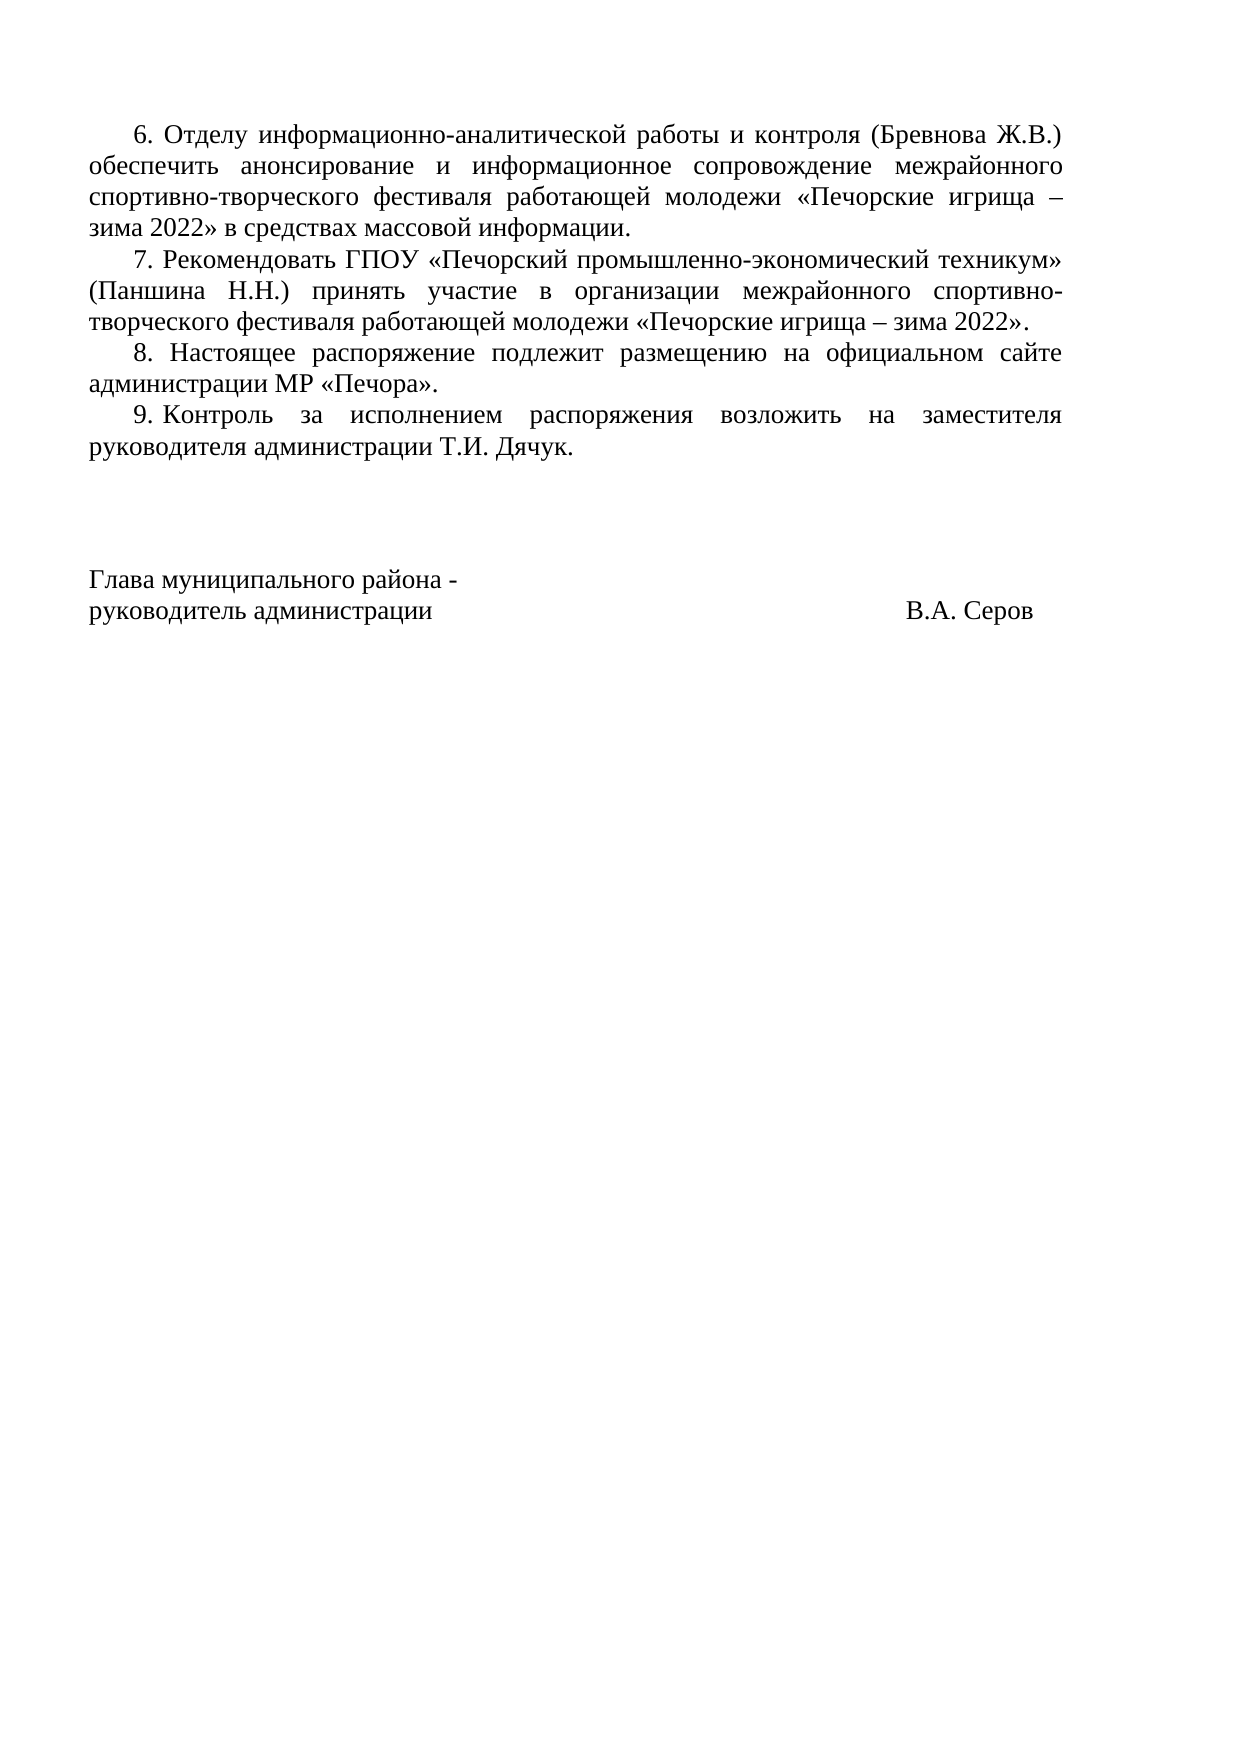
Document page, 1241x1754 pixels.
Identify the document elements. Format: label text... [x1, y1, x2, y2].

text 7. Рекомендовать ГПОУ «Печорский промышленно-экономический техникум» (Паншина Н.Н.) принять участие в организации межрайонного спортивно-творческого фестиваля работающей молодежи «Печорские игрища – зима 2022». [89, 243, 1063, 336]
text Глава муниципального района - [89, 563, 1063, 594]
text 6. Отделу информационно-аналитической работы и контроля (Бревнова Ж.В.) обеспечить анонсирование и информационное сопровождение межрайонного спортивно-творческого фестиваля работающей молодежи «Печорские игрища – зима 2022» в средствах массовой информации. [89, 118, 1063, 243]
text 9. Контроль за исполнением распоряжения возложить на заместителя руководителя администрации Т.И. Дячук. [89, 398, 1063, 461]
text 8. Настоящее распоряжение подлежит размещению на официальном сайте администрации МР «Печора». [89, 336, 1063, 398]
text руководитель администрации В.А. Серов [89, 594, 1063, 626]
